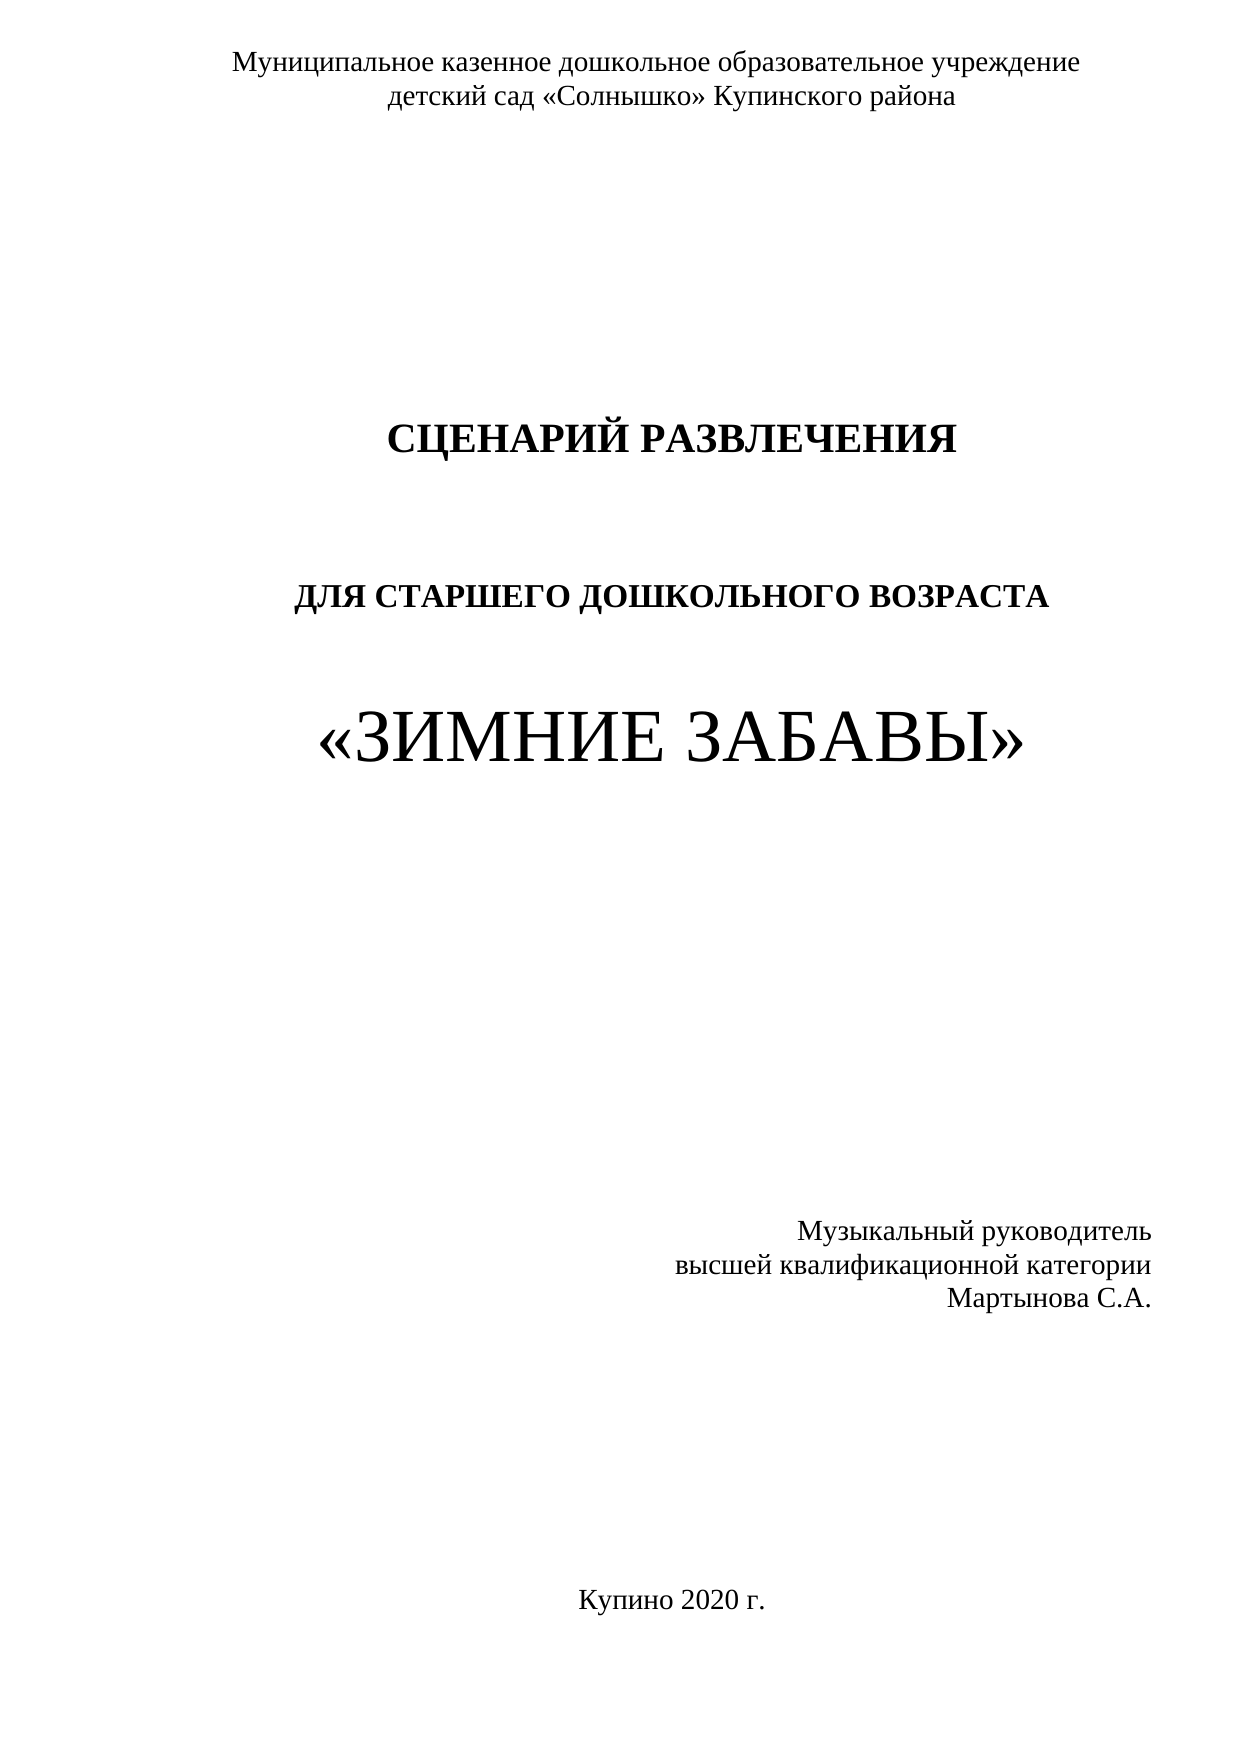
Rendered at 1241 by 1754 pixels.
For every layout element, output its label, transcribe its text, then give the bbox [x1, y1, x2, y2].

text «ЗИМНИЕ ЗАБАВЫ» [118, 691, 1152, 777]
text Музыкальный руководитель [118, 1213, 1152, 1247]
text СЦЕНАРИЙ РАЗВЛЕЧЕНИЯ [118, 413, 1152, 461]
text детский сад «Солнышко» Купинского района [118, 78, 1152, 111]
text ДЛЯ СТАРШЕГО ДОШКОЛЬНОГО ВОЗРАСТА [118, 576, 1152, 614]
text высшей квалификационной категории [118, 1247, 1152, 1281]
text Купино 2020 г. [118, 1582, 1152, 1616]
text Мартынова С.А. [118, 1281, 1152, 1314]
text Муниципальное казенное дошкольное образовательное учреждение [29, 44, 1152, 78]
